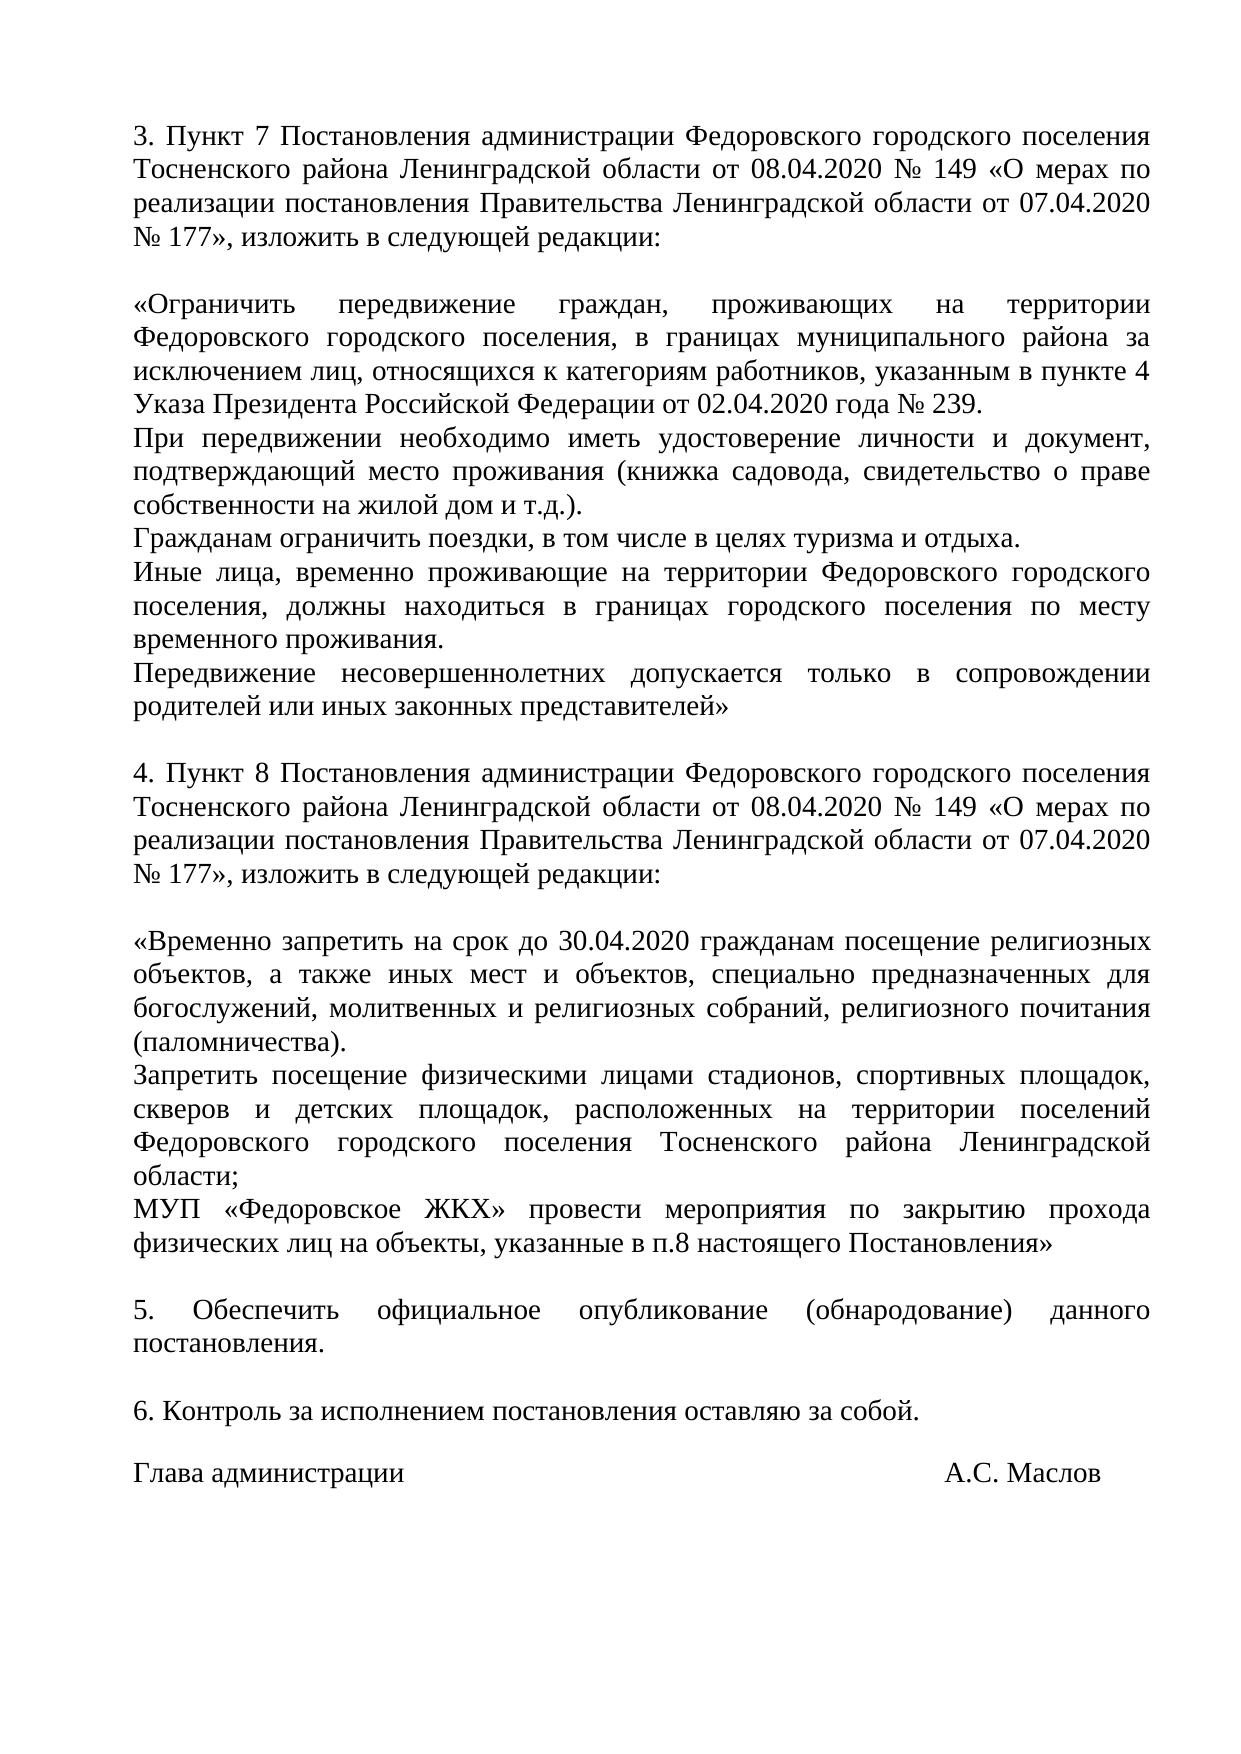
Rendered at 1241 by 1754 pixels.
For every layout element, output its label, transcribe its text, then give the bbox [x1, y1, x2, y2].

text Гражданам ограничить поездки, в том числе в целях туризма и отдыха. [133, 521, 1152, 554]
text 3. Пункт 7 Постановления администрации Федоровского городского поселения Тосненского района Ленинградской области от 08.04.2020 № 149 «О мерах по реализации постановления Правительства Ленинградской области от 07.04.2020 № 177», изложить в следующей редакции: [133, 118, 1152, 252]
text 4. Пункт 8 Постановления администрации Федоровского городского поселения Тосненского района Ленинградской области от 08.04.2020 № 149 «О мерах по реализации постановления Правительства Ленинградской области от 07.04.2020 № 177», изложить в следующей редакции: [133, 755, 1152, 889]
text Запретить посещение физическими лицами стадионов, спортивных площадок, скверов и детских площадок, расположенных на территории поселений Федоровского городского поселения Тосненского района Ленинградской области; [133, 1057, 1152, 1191]
text 5. Обеспечить официальное опубликование (обнародование) данного постановления. [133, 1292, 1152, 1359]
text МУП «Федоровское ЖКХ» провести мероприятия по закрытию прохода физических лиц на объекты, указанные в п.8 настоящего Постановления» [133, 1191, 1152, 1258]
text Иные лица, временно проживающие на территории Федоровского городского поселения, должны находиться в границах городского поселения по месту временного проживания. [133, 554, 1152, 655]
text При передвижении необходимо иметь удостоверение личности и документ, подтверждающий место проживания (книжка садовода, свидетельство о праве собственности на жилой дом и т.д.). [133, 420, 1152, 521]
text «Временно запретить на срок до 30.04.2020 гражданам посещение религиозных объектов, а также иных мест и объектов, специально предназначенных для богослужений, молитвенных и религиозных собраний, религиозного почитания (паломничества). [133, 923, 1152, 1057]
text Глава администрации А.С. Маслов [133, 1455, 1152, 1488]
text 6. Контроль за исполнением постановления оставляю за собой. [133, 1393, 1152, 1426]
text «Ограничить передвижение граждан, проживающих на территории Федоровского городского поселения, в границах муниципального района за исключением лиц, относящихся к категориям работников, указанным в пункте 4 Указа Президента Российской Федерации от 02.04.2020 года № 239. [133, 286, 1152, 420]
text Передвижение несовершеннолетних допускается только в сопровождении родителей или иных законных представителей» [133, 655, 1152, 722]
